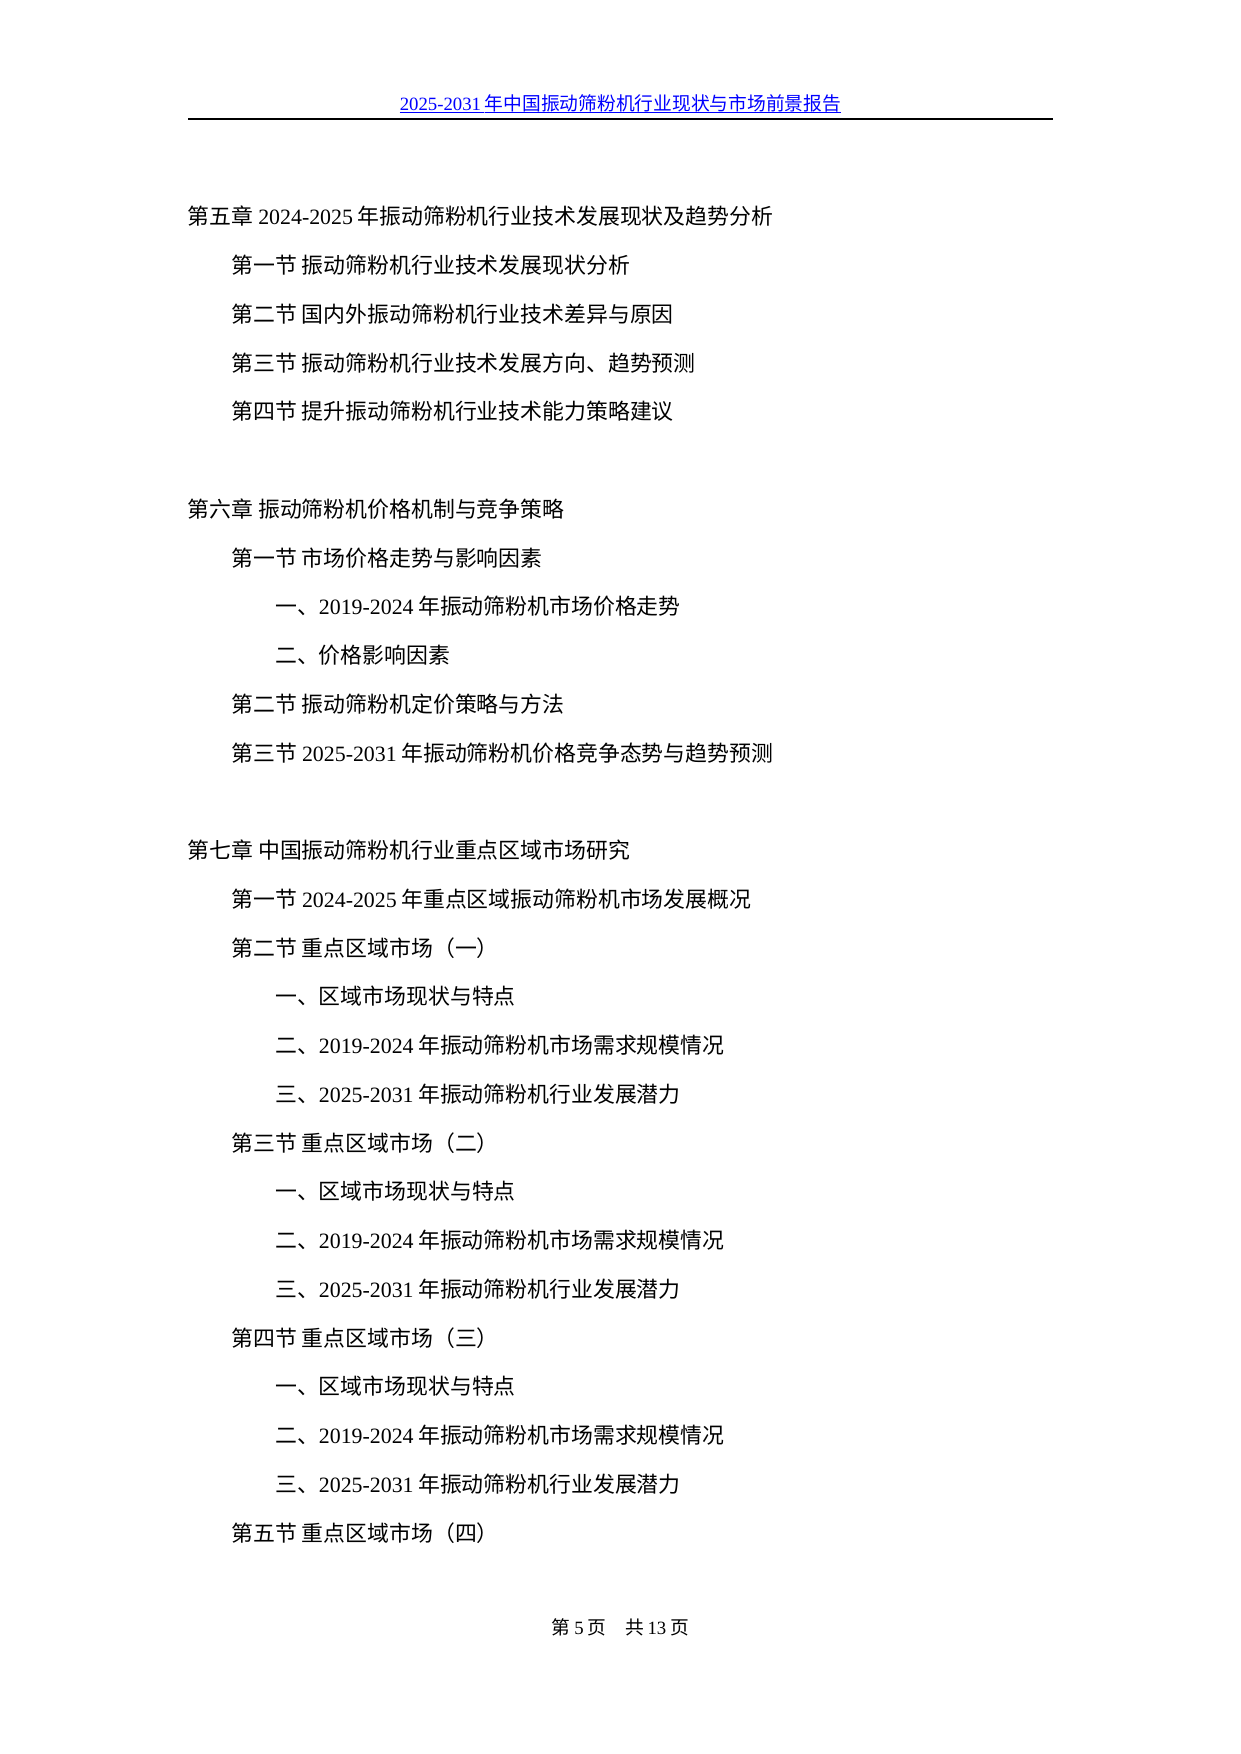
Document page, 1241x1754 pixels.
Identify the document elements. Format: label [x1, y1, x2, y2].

text [187, 150, 1053, 1548]
